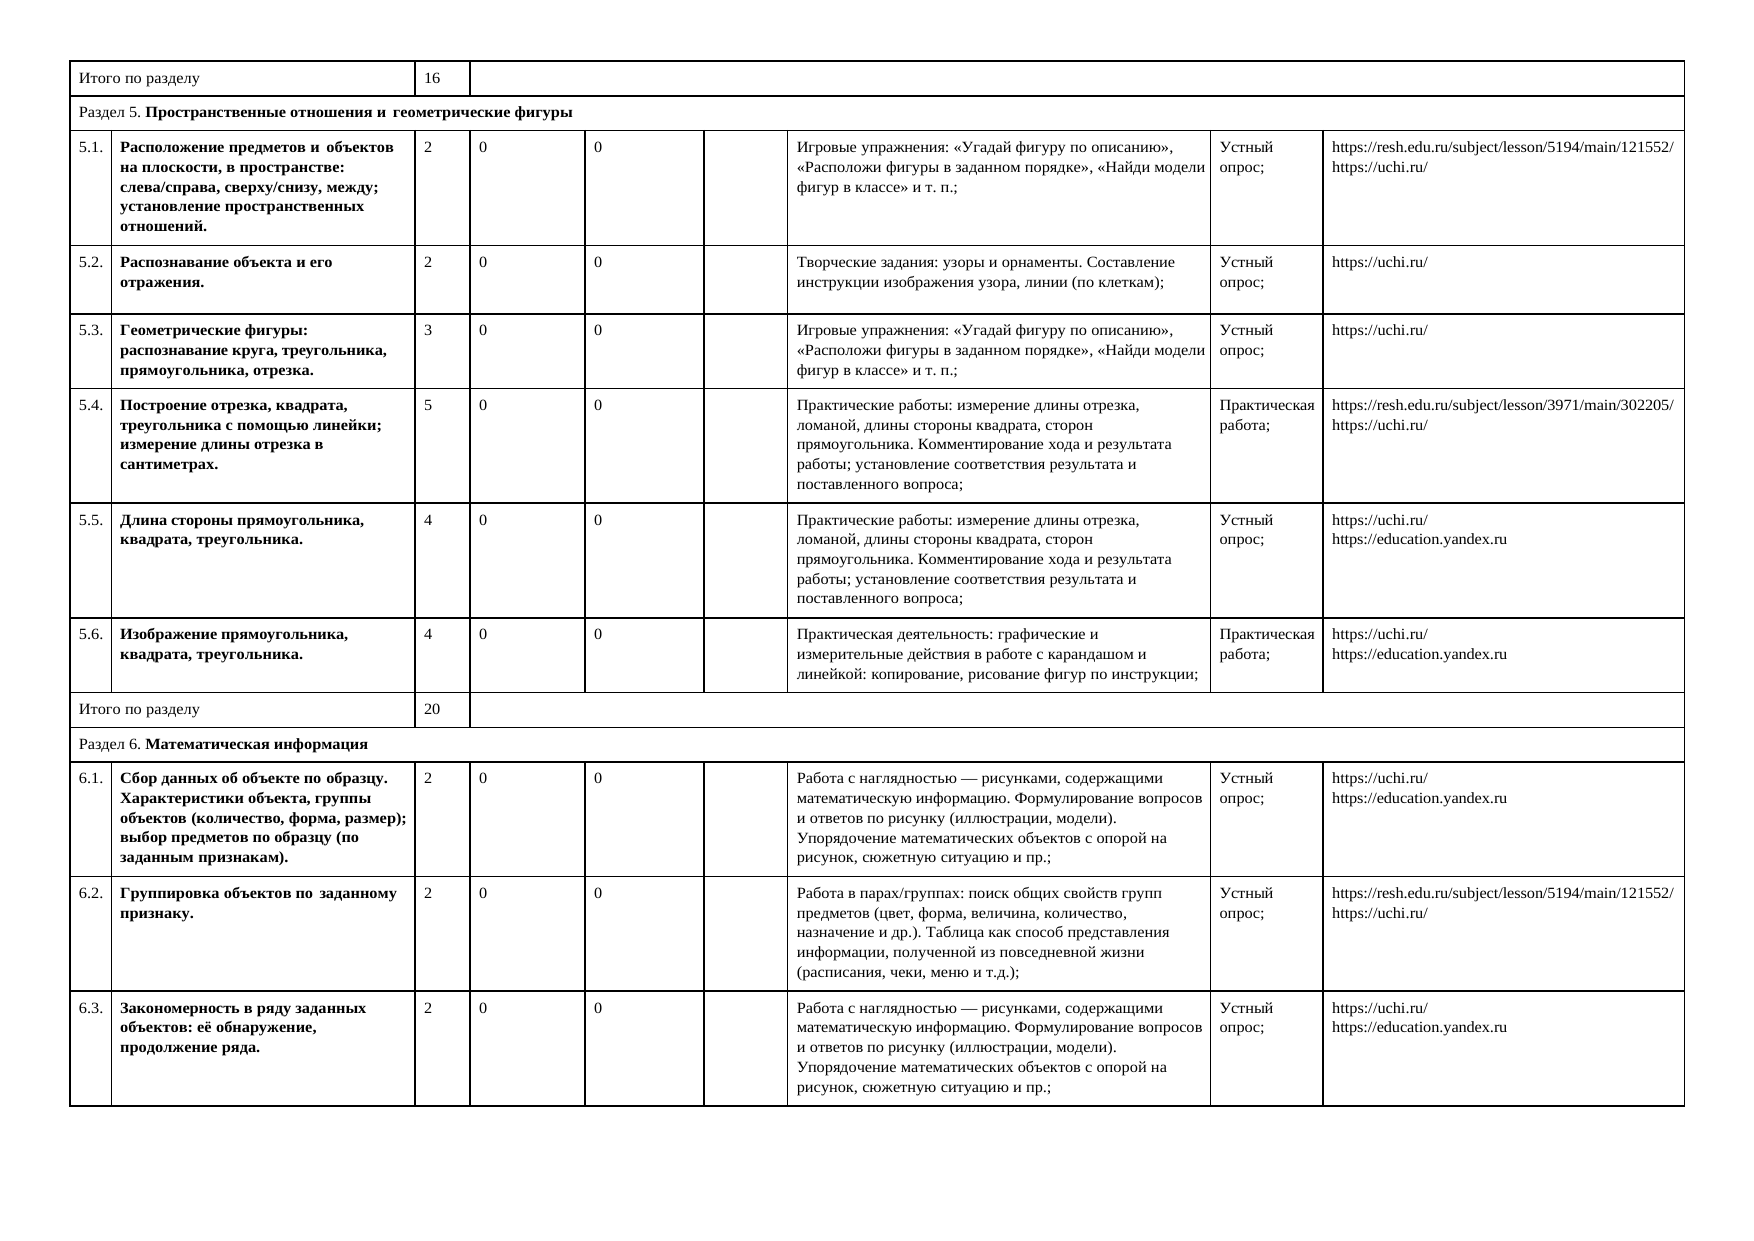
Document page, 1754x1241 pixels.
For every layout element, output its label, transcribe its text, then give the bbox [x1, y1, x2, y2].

table_cell https://resh.edu.ru/subject/lesson/3971/main/302205/ https://uchi.ru/ [1324, 389, 1684, 502]
table_cell Раздел 5. Пространственные отношения и геометрические фигуры [71, 97, 1684, 130]
table_cell 2 [416, 131, 469, 244]
table_cell 5.2. [71, 246, 111, 313]
table_cell [705, 763, 787, 876]
table_cell [705, 619, 787, 692]
table_cell 3 [416, 315, 469, 388]
table_cell Распознавание объекта и его отражения. [112, 246, 414, 313]
table_cell Изображение прямоугольника, квадрата, треугольника. [112, 619, 414, 692]
table_cell [705, 131, 787, 244]
table_header [471, 62, 1684, 95]
table_cell Игровые упражнения: «Угадай фигуру по описанию», «Расположи фигуры в заданном порядке», «Найди модели фигур в классе» и т. п.; [788, 131, 1210, 244]
table_cell 0 [586, 763, 703, 876]
table_cell 0 [586, 315, 703, 388]
table_cell [705, 877, 787, 990]
table_cell Устный опрос; [1211, 246, 1322, 313]
table_cell 0 [471, 992, 584, 1105]
table_cell 0 [586, 389, 703, 502]
table_cell Раздел 6. Математическая информация [71, 728, 1684, 761]
table_cell 5.1. [71, 131, 111, 244]
table_cell https://resh.edu.ru/subject/lesson/5194/main/121552/ https://uchi.ru/ [1324, 877, 1684, 990]
table_cell 2 [416, 877, 469, 990]
table_cell Устный опрос; [1211, 763, 1322, 876]
table_cell 6.2. [71, 877, 111, 990]
table_cell https://resh.edu.ru/subject/lesson/5194/main/121552/ https://uchi.ru/ [1324, 131, 1684, 244]
table_cell 0 [471, 763, 584, 876]
table_cell https://uchi.ru/ https://education.yandex.ru [1324, 619, 1684, 692]
table_cell 6.3. [71, 992, 111, 1105]
table_cell [705, 389, 787, 502]
table_cell Сбор данных об объекте по образцу. Характеристики объекта, группы объектов (количество, форма, размер); выбор предметов по образцу (по заданным признакам). [112, 763, 414, 876]
table_cell [705, 504, 787, 617]
table_cell [705, 246, 787, 313]
table_cell [705, 315, 787, 388]
table_cell 2 [416, 246, 469, 313]
table_cell 0 [586, 504, 703, 617]
table_cell 4 [416, 504, 469, 617]
table_header Итого по разделу [71, 62, 414, 95]
table_cell https://uchi.ru/ [1324, 315, 1684, 388]
table_cell 0 [586, 619, 703, 692]
table_cell Длина стороны прямоугольника, квадрата, треугольника. [112, 504, 414, 617]
table_cell Построение отрезка, квадрата, треугольника с помощью линейки; измерение длины отрезка в сантиметрах. [112, 389, 414, 502]
table_cell 0 [471, 131, 584, 244]
table_cell 5.5. [71, 504, 111, 617]
table_header 16 [416, 62, 469, 95]
table_cell 0 [586, 877, 703, 990]
table_cell 0 [586, 131, 703, 244]
table_cell Практическая работа; [1211, 389, 1322, 502]
table_cell 0 [586, 246, 703, 313]
table_cell 4 [416, 619, 469, 692]
table_cell Устный опрос; [1211, 131, 1322, 244]
table_cell [471, 693, 1684, 726]
table_cell 5.4. [71, 389, 111, 502]
table_cell Устный опрос; [1211, 877, 1322, 990]
table_cell 0 [586, 992, 703, 1105]
table_cell https://uchi.ru/ [1324, 246, 1684, 313]
table_cell https://uchi.ru/ https://education.yandex.ru [1324, 763, 1684, 876]
table_cell 0 [471, 315, 584, 388]
table_cell Творческие задания: узоры и орнаменты. Составление инструкции изображения узора, линии (по клеткам); [788, 246, 1210, 313]
table_cell 5.3. [71, 315, 111, 388]
table_cell Устный опрос; [1211, 315, 1322, 388]
table_cell 0 [471, 619, 584, 692]
table_cell Итого по разделу [71, 693, 414, 726]
table_cell 2 [416, 992, 469, 1105]
table_cell Практические работы: измерение длины отрезка, ломаной, длины стороны квадрата, сторон прямоугольника. Комментирование хода и результата работы; установление соответствия результата и поставленного вопроса; [788, 504, 1210, 617]
table_cell https://uchi.ru/ https://education.yandex.ru [1324, 992, 1684, 1105]
table_cell 5.6. [71, 619, 111, 692]
table_cell 0 [471, 389, 584, 502]
table_cell 2 [416, 763, 469, 876]
table_cell Группировка объектов по заданному признаку. [112, 877, 414, 990]
table_cell 0 [471, 504, 584, 617]
table_cell Устный опрос; [1211, 992, 1322, 1105]
table_cell Практическая деятельность: графические и измерительные действия в работе с карандашом и линейкой: копирование, рисование фигур по инструкции; [788, 619, 1210, 692]
table_cell 6.1. [71, 763, 111, 876]
table_cell Практические работы: измерение длины отрезка, ломаной, длины стороны квадрата, сторон прямоугольника. Комментирование хода и результата работы; установление соответствия результата и поставленного вопроса; [788, 389, 1210, 502]
table_cell Геометрические фигуры: распознавание круга, треугольника, прямоугольника, отрезка. [112, 315, 414, 388]
table_cell 0 [471, 246, 584, 313]
table_cell 5 [416, 389, 469, 502]
table_cell Практическая работа; [1211, 619, 1322, 692]
table_cell [705, 992, 787, 1105]
table_cell https://uchi.ru/ https://education.yandex.ru [1324, 504, 1684, 617]
table_cell 20 [416, 693, 469, 726]
table_cell Расположение предметов и объектов на плоскости, в пространстве: слева/справа, сверху/снизу, между; установление пространственных отношений. [112, 131, 414, 244]
table_cell Устный опрос; [1211, 504, 1322, 617]
table_cell Закономерность в ряду заданных объектов: её обнаружение, продолжение ряда. [112, 992, 414, 1105]
table_cell 0 [471, 877, 584, 990]
table_cell Игровые упражнения: «Угадай фигуру по описанию», «Расположи фигуры в заданном порядке», «Найди модели фигур в классе» и т. п.; [788, 315, 1210, 388]
